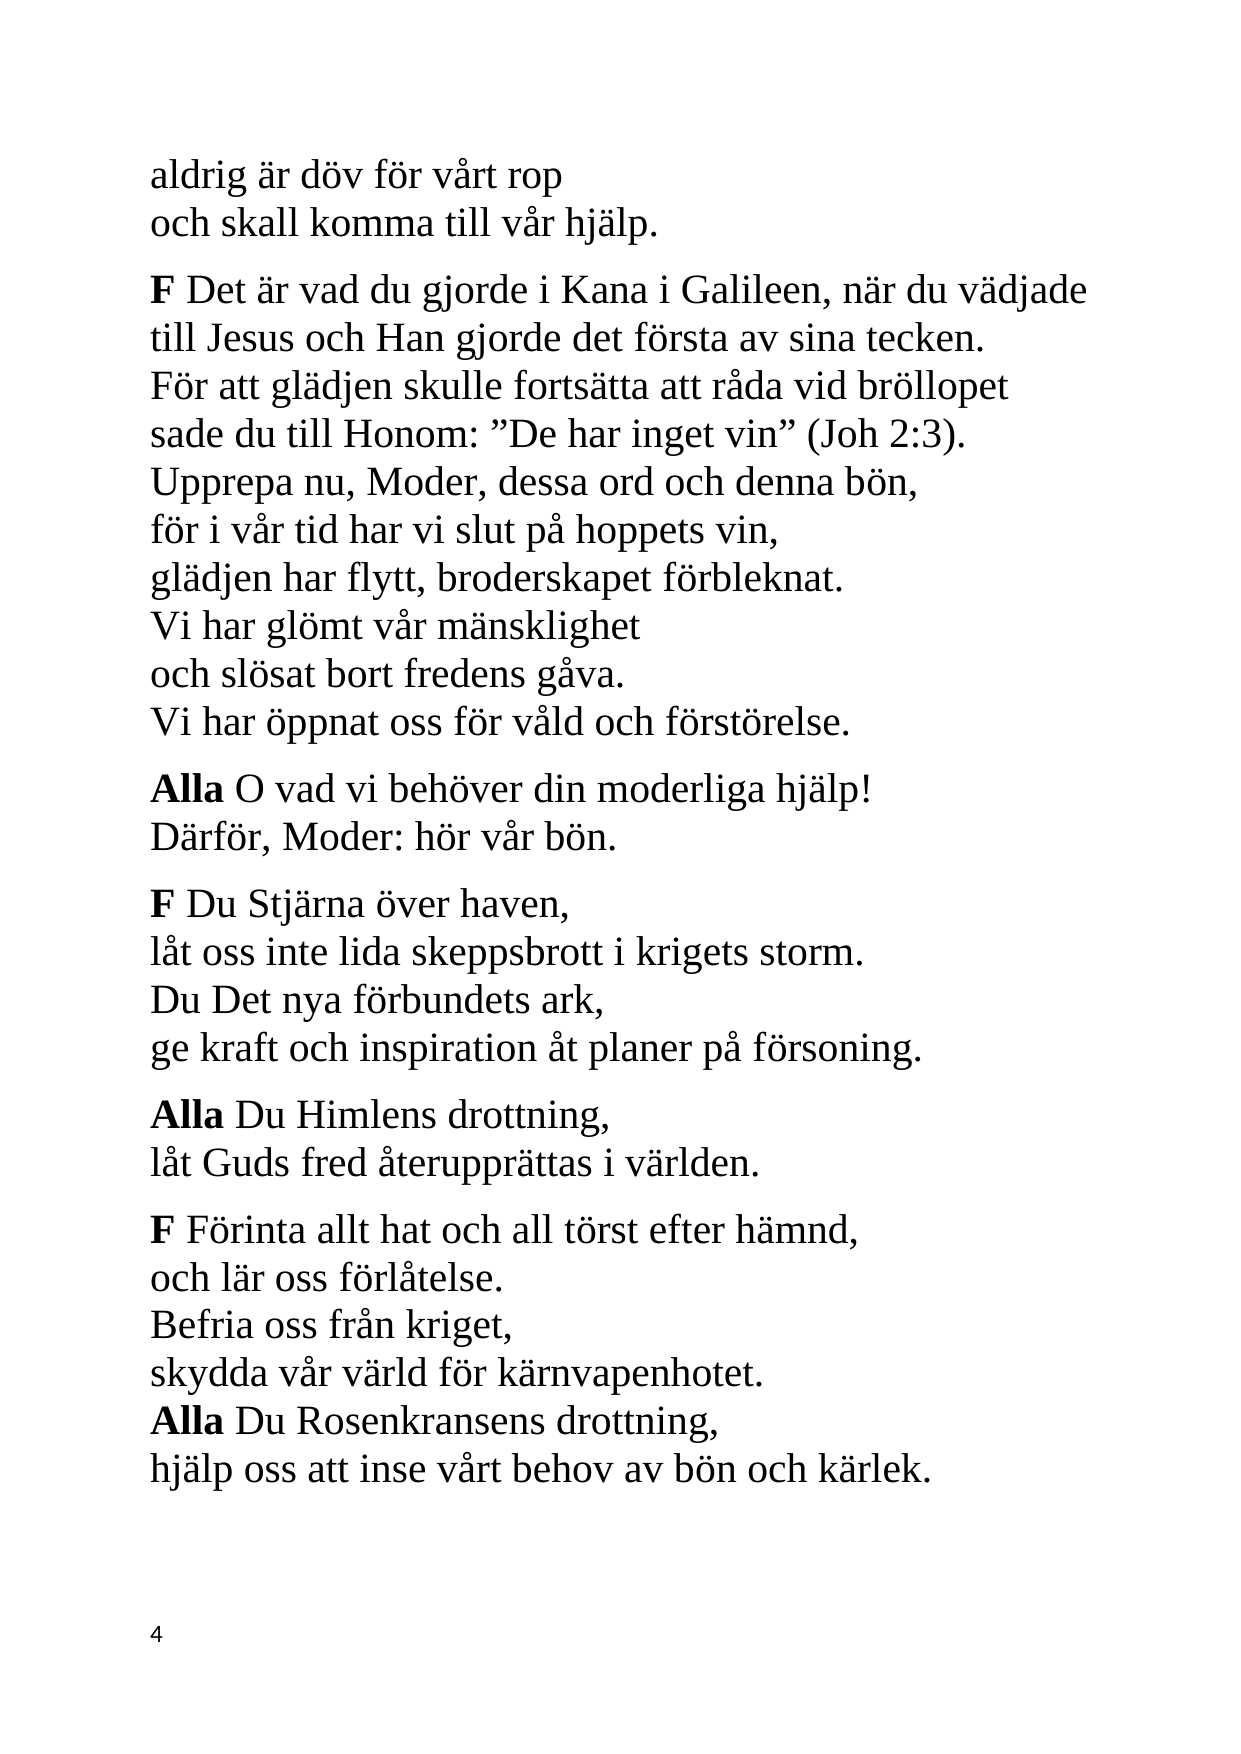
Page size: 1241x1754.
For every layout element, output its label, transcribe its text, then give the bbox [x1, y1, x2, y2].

text Befria oss från kriget, skydda vår värld för kärnvapenhotet. Alla Du Rosenkransens drottning, hjälp oss att inse vårt behov av bön och kärlek. [150, 1300, 1090, 1492]
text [150, 150, 1090, 246]
text F Det är vad du gjorde i Kana i Galileen, när du vädjade till Jesus och Han gjorde det första av sina tecken. För att glädjen skulle fortsätta att råda vid bröllopet sade du till Honom: ”De har inget vin” (Joh 2:3). Upprepa nu, Moder, dessa ord och denna bön, för i vår tid har vi slut på hoppets vin, glädjen har flytt, broderskapet förbleknat. Vi har glömt vår mänsklighet och slösat bort fredens gåva. Vi har öppnat oss för våld och förstörelse. [150, 265, 1090, 744]
text Alla Du Himlens drottning, låt Guds fred återupprättas i världen. [150, 1089, 1090, 1185]
text F Du Stjärna över haven, låt oss inte lida skeppsbrott i krigets storm. Du Det nya förbundets ark, ge kraft och inspiration åt planer på försoning. [150, 859, 1090, 1070]
text Därför, Moder: hör vår bön. [150, 811, 1090, 859]
text Alla O vad vi behöver din moderliga hjälp! [150, 744, 1090, 811]
text F Förinta allt hat och all törst efter hämnd, och lär oss förlåtelse. [150, 1185, 1090, 1300]
